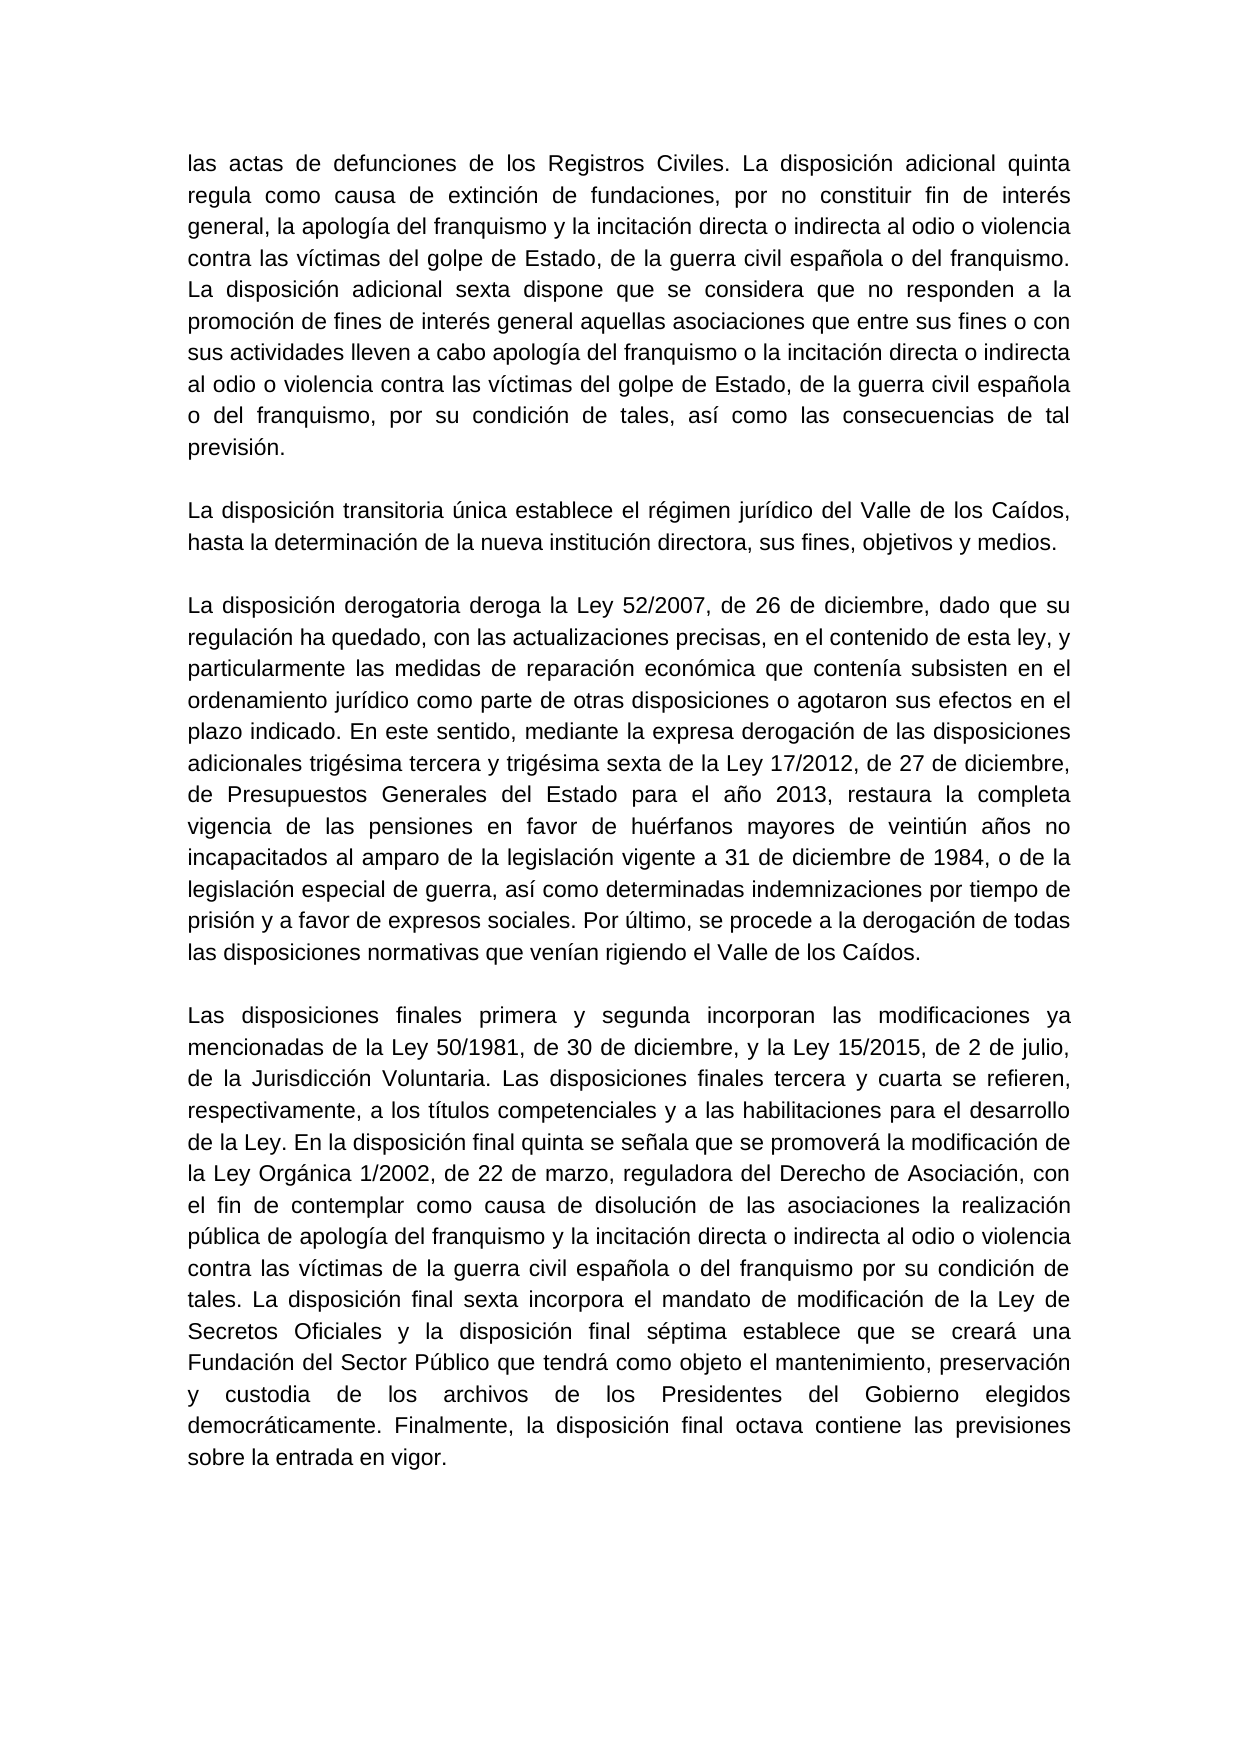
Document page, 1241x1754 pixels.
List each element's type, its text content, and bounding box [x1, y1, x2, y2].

text La disposición transitoria única establece el régimen jurídico del Valle de los Caídos, hasta la determinación de la nueva institución directora, sus fines, objetivos y medios. [187, 497, 1071, 555]
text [187, 150, 1071, 460]
text Las disposiciones finales primera y segunda incorporan las modificaciones ya mencionadas de la Ley 50/1981, de 30 de diciembre, y la Ley 15/2015, de 2 de julio, de la Jurisdicción Voluntaria. Las disposiciones finales tercera y cuarta se refieren, respectivamente, a los títulos competenciales y a las habilitaciones para el desarrollo de la Ley. En la disposición final quinta se señala que se promoverá la modificación de la Ley Orgánica 1/2002, de 22 de marzo, reguladora del Derecho de Asociación, con el fin de contemplar como causa de disolución de las asociaciones la realización pública de apología del franquismo y la incitación directa o indirecta al odio o violencia contra las víctimas de la guerra civil española o del franquismo por su condición de tales. La disposición final sexta incorpora el mandato de modificación de la Ley de Secretos Oficiales y la disposición final séptima establece que se creará una Fundación del Sector Público que tendrá como objeto el mantenimiento, preservación y custodia de los archivos de los Presidentes del Gobierno elegidos democráticamente. Finalmente, la disposición final octava contiene las previsiones sobre la entrada en vigor. [187, 1002, 1071, 1470]
text La disposición derogatoria deroga la Ley 52/2007, de 26 de diciembre, dado que su regulación ha quedado, con las actualizaciones precisas, en el contenido de esta ley, y particularmente las medidas de reparación económica que contenía subsisten en el ordenamiento jurídico como parte de otras disposiciones o agotaron sus efectos en el plazo indicado. En este sentido, mediante la expresa derogación de las disposiciones adicionales trigésima tercera y trigésima sexta de la Ley 17/2012, de 27 de diciembre, de Presupuestos Generales del Estado para el año 2013, restaura la completa vigencia de las pensiones en favor de huérfanos mayores de veintiún años no incapacitados al amparo de la legislación vigente a 31 de diciembre de 1984, o de la legislación especial de guerra, así como determinadas indemnizaciones por tiempo de prisión y a favor de expresos sociales. Por último, se procede a la derogación de todas las disposiciones normativas que venían rigiendo el Valle de los Caídos. [187, 592, 1071, 965]
